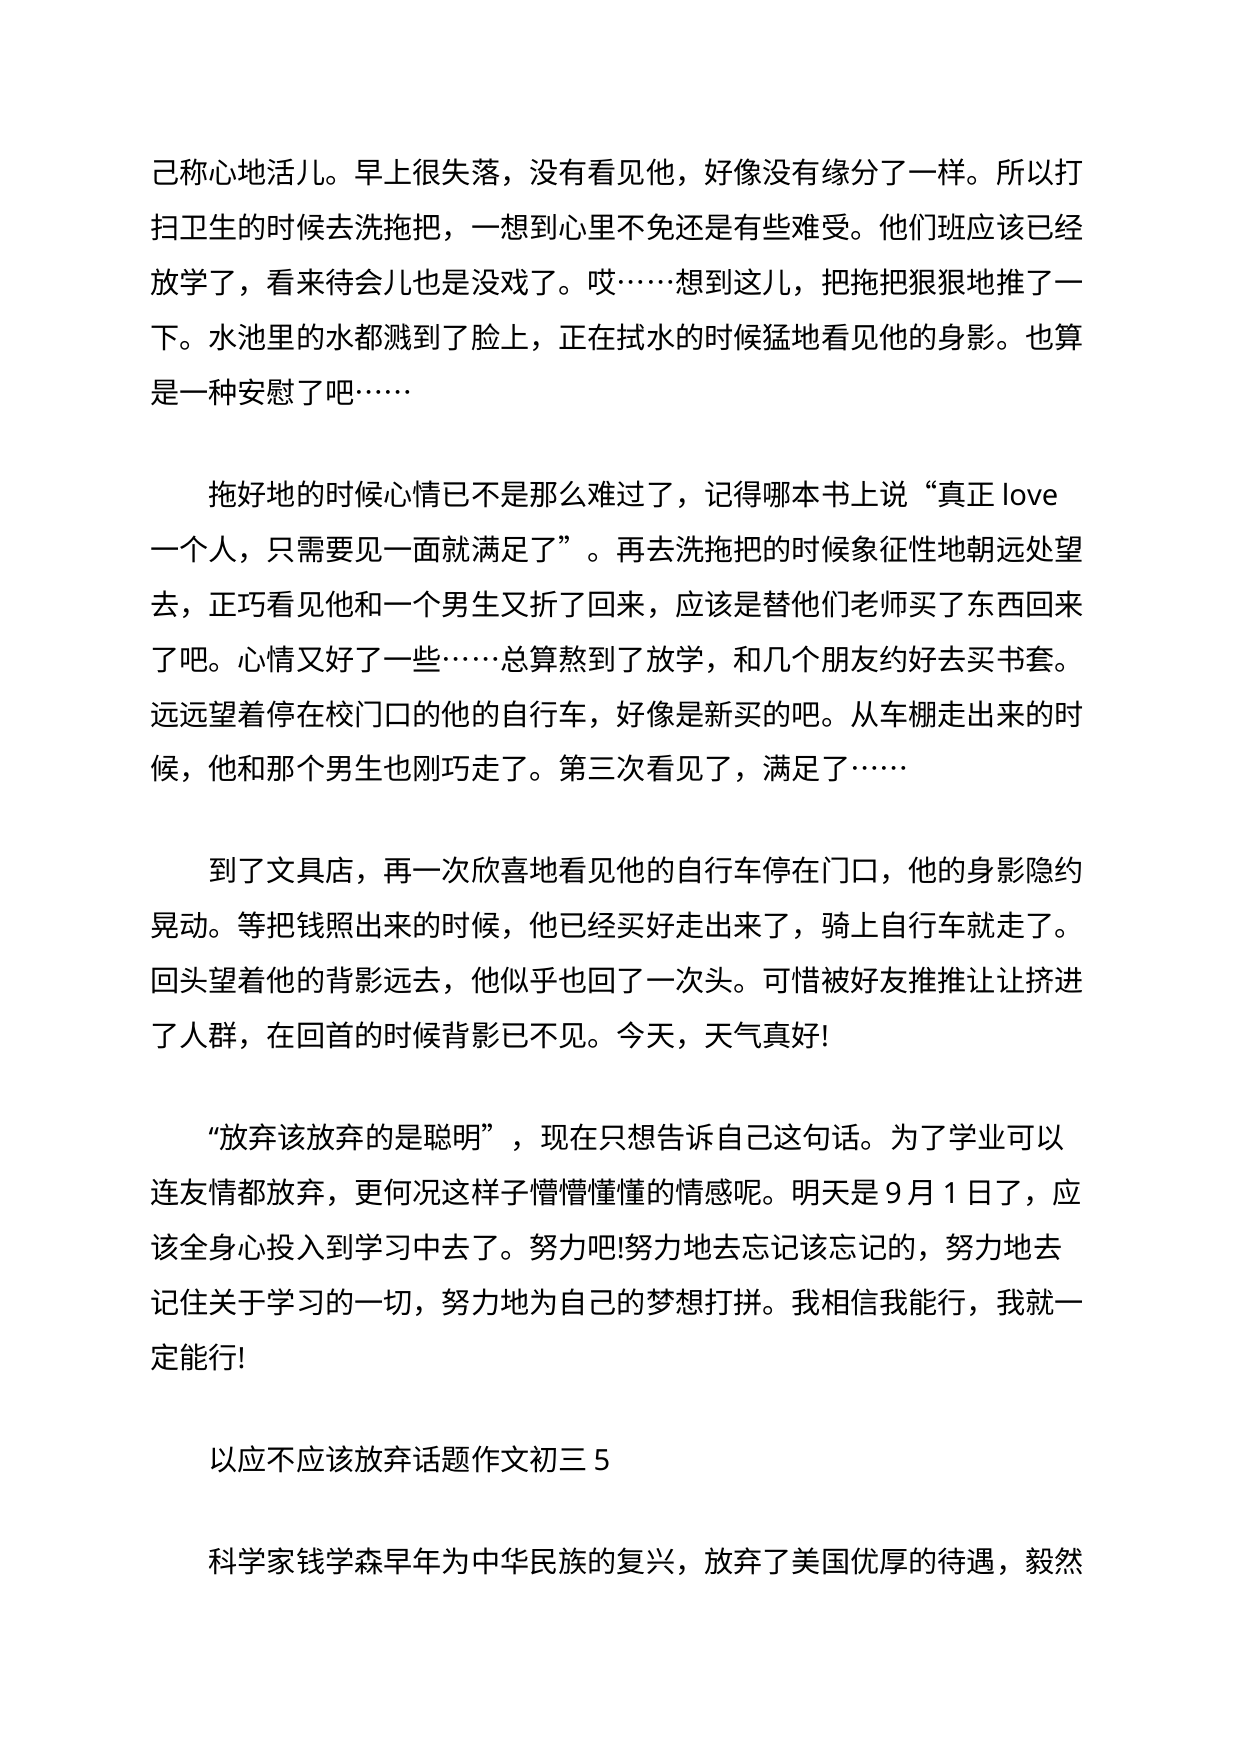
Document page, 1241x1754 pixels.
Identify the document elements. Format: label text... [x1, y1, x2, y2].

text 以应不应该放弃话题作文初三5 [150, 1436, 1090, 1479]
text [150, 1538, 1090, 1581]
text “放弃该放弃的是聪明”，现在只想告诉自己这句话。为了学业可以连友情都放弃，更何况这样子懵懵懂懂的情感呢。明天是9月1日了，应该全身心投入到学习中去了。努力吧!努力地去忘记该忘记的，努力地去记住关于学习的一切，努力地为自己的梦想打拼。我相信我能行，我就一定能行! [150, 1114, 1090, 1377]
text 拖好地的时候心情已不是那么难过了，记得哪本书上说“真正love一个人，只需要见一面就满足了”。再去洗拖把的时候象征性地朝远处望去，正巧看见他和一个男生又折了回来，应该是替他们老师买了东西回来了吧。心情又好了一些……总算熬到了放学，和几个朋友约好去买书套。远远望着停在校门口的他的自行车，好像是新买的吧。从车棚走出来的时候，他和那个男生也刚巧走了。第三次看见了，满足了…… [150, 471, 1090, 788]
text 到了文具店，再一次欣喜地看见他的自行车停在门口，他的身影隐约晃动。等把钱照出来的时候，他已经买好走出来了，骑上自行车就走了。回头望着他的背影远去，他似乎也回了一次头。可惜被好友推推让让挤进了人群，在回首的时候背影已不见。今天，天气真好! [150, 848, 1090, 1055]
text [150, 150, 1090, 412]
